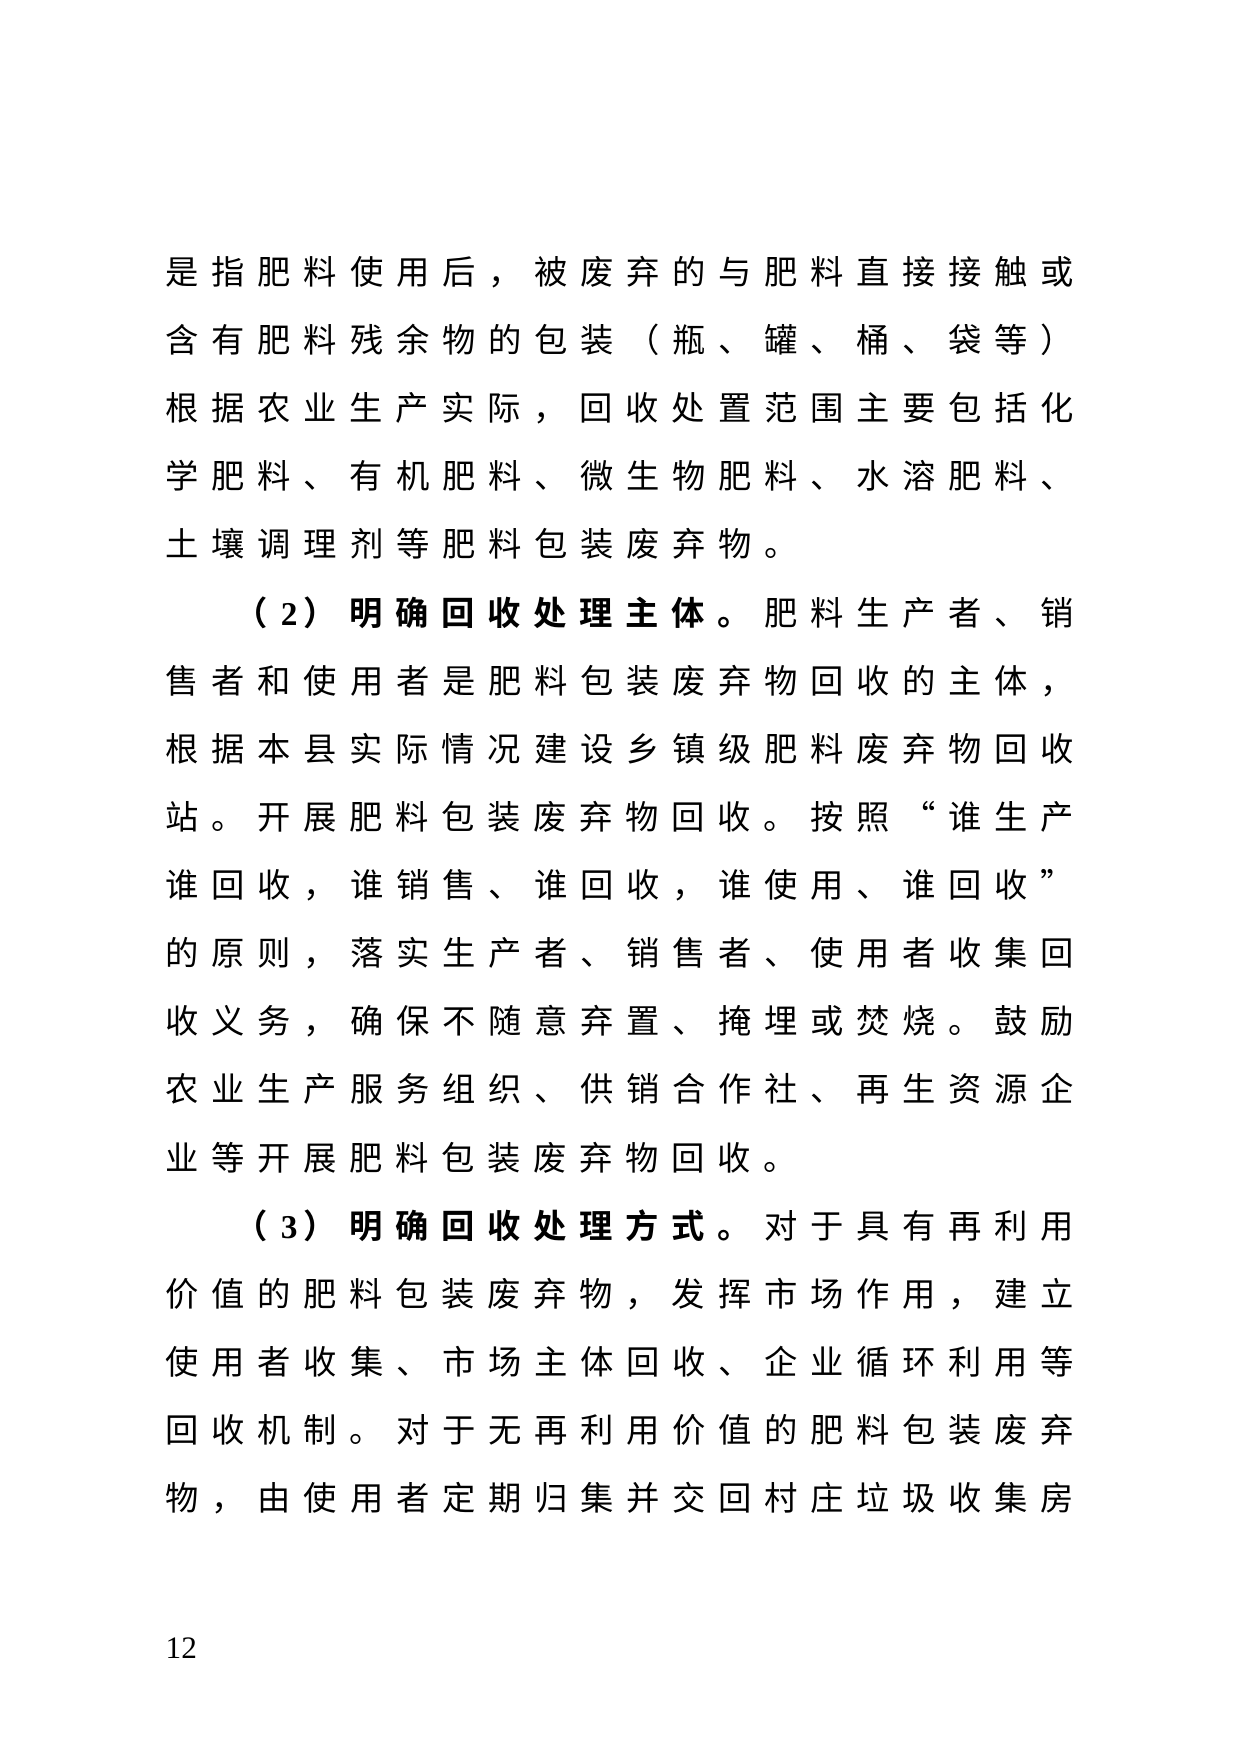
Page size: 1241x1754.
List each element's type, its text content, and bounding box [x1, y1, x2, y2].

text （2）明确回收处理主体。肥料生产者、销售者和使用者是肥料包装废弃物回收的主体，根据本县实际情况建设乡镇级肥料废弃物回收站。开展肥料包装废弃物回收。按照“谁生产、谁回收，谁销售、谁回收，谁使用、谁回收”的原则，落实生产者、销售者、使用者收集回收义务，确保不随意弃置、掩埋或焚烧。鼓励农业生产服务组织、供销合作社、再生资源企业等开展肥料包装废弃物回收。 [166, 576, 1086, 1189]
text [166, 236, 1086, 576]
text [166, 1189, 1086, 1530]
